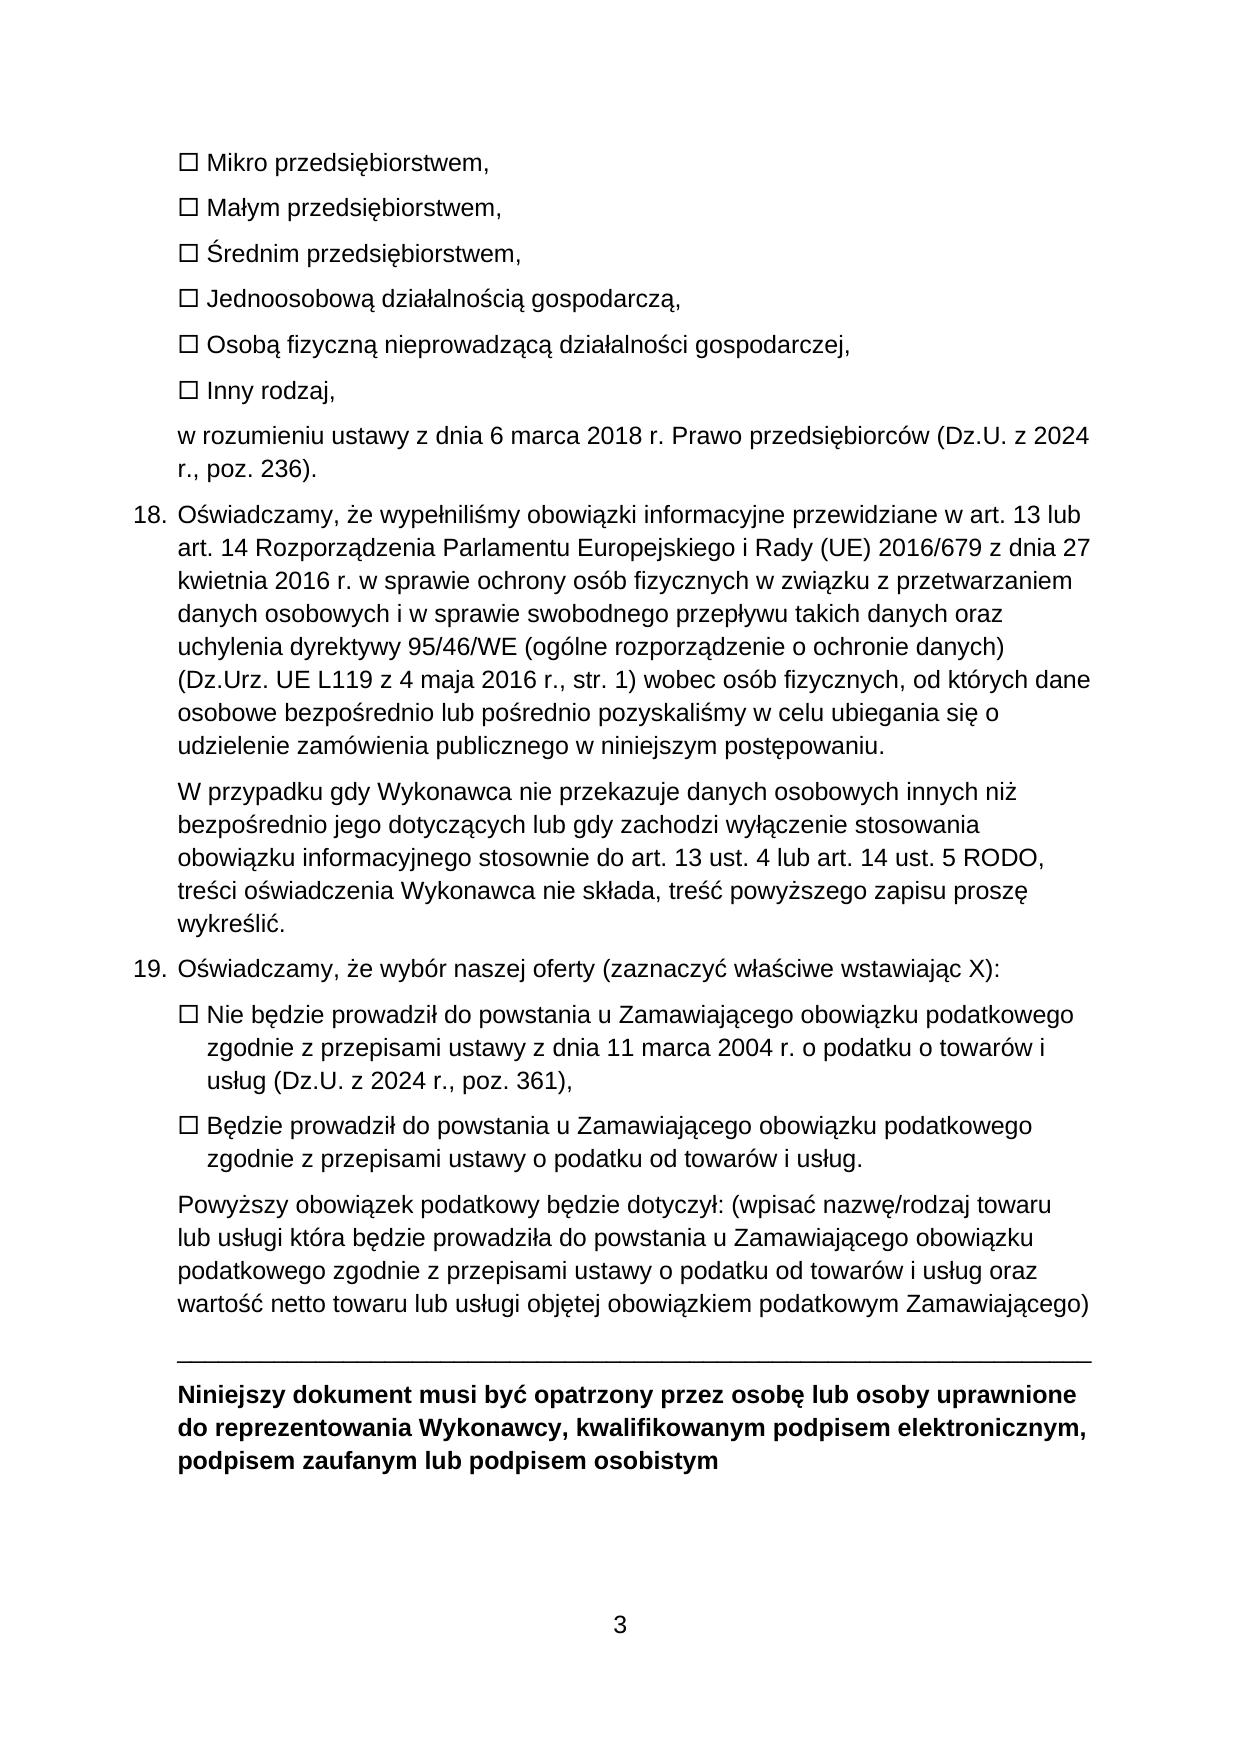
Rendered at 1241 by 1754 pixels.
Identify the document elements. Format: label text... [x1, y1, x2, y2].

list Osobą fizyczną nieprowadzącą działalności gospodarczej, [177, 330, 1093, 359]
list Inny rodzaj, [177, 376, 1093, 404]
list Będzie prowadził do powstania u Zamawiającego obowiązku podatkowego zgodnie z przepisami ustawy o podatku od towarów i usług. [177, 1111, 1093, 1173]
list Oświadczamy, że wypełniliśmy obowiązki informacyjne przewidziane w art. 13 lub art. 14 Rozporządzenia Parlamentu Europejskiego i Rady (UE) 2016/679 z dnia 27 kwietnia 2016 r. w sprawie ochrony osób fizycznych w związku z przetwarzaniem danych osobowych i w sprawie swobodnego przepływu takich danych oraz uchylenia dyrektywy 95/46/WE (ogólne rozporządzenie o ochronie danych) (Dz.Urz. UE L119 z 4 maja 2016 r., str. 1) wobec osób fizycznych, od których dane osobowe bezpośrednio lub pośrednio pozyskaliśmy w celu ubiegania się o udzielenie zamówienia publicznego w niniejszym postępowaniu. [133, 500, 1093, 760]
list W przypadku gdy Wykonawca nie przekazuje danych osobowych innych niż bezpośrednio jego dotyczących lub gdy zachodzi wyłączenie stosowania obowiązku informacyjnego stosownie do art. 13 ust. 4 lub art. 14 ust. 5 RODO, treści oświadczenia Wykonawca nie składa, treść powyższego zapisu proszę wykreślić. [177, 777, 1093, 937]
list Oświadczamy, że wybór naszej oferty (zaznaczyć właściwe wstawiając X): [133, 954, 1093, 983]
list Niniejszy dokument musi być opatrzony przez osobę lub osoby uprawnione do reprezentowania Wykonawcy, kwalifikowanym podpisem elektronicznym, podpisem zaufanym lub podpisem osobistym [177, 1380, 1093, 1475]
list w rozumieniu ustawy z dnia 6 marca 2018 r. Prawo przedsiębiorców (Dz.U. z 2024 r., poz. 236). [177, 421, 1093, 483]
list Małym przedsiębiorstwem, [177, 193, 1093, 222]
list Jednoosobową działalnością gospodarczą, [177, 284, 1093, 313]
list Powyższy obowiązek podatkowy będzie dotyczył: (wpisać nazwę/rodzaj towaru lub usługi która będzie prowadziła do powstania u Zamawiającego obowiązku podatkowego zgodnie z przepisami ustawy o podatku od towarów i usług oraz wartość netto towaru lub usługi objętej obowiązkiem podatkowym Zamawiającego) [177, 1190, 1093, 1318]
list Średnim przedsiębiorstwem, [177, 239, 1093, 268]
list Mikro przedsiębiorstwem, [177, 148, 1093, 176]
list Nie będzie prowadził do powstania u Zamawiającego obowiązku podatkowego zgodnie z przepisami ustawy z dnia 11 marca 2004 r. o podatku o towarów i usług (Dz.U. z 2024 r., poz. 361), [177, 1000, 1093, 1094]
